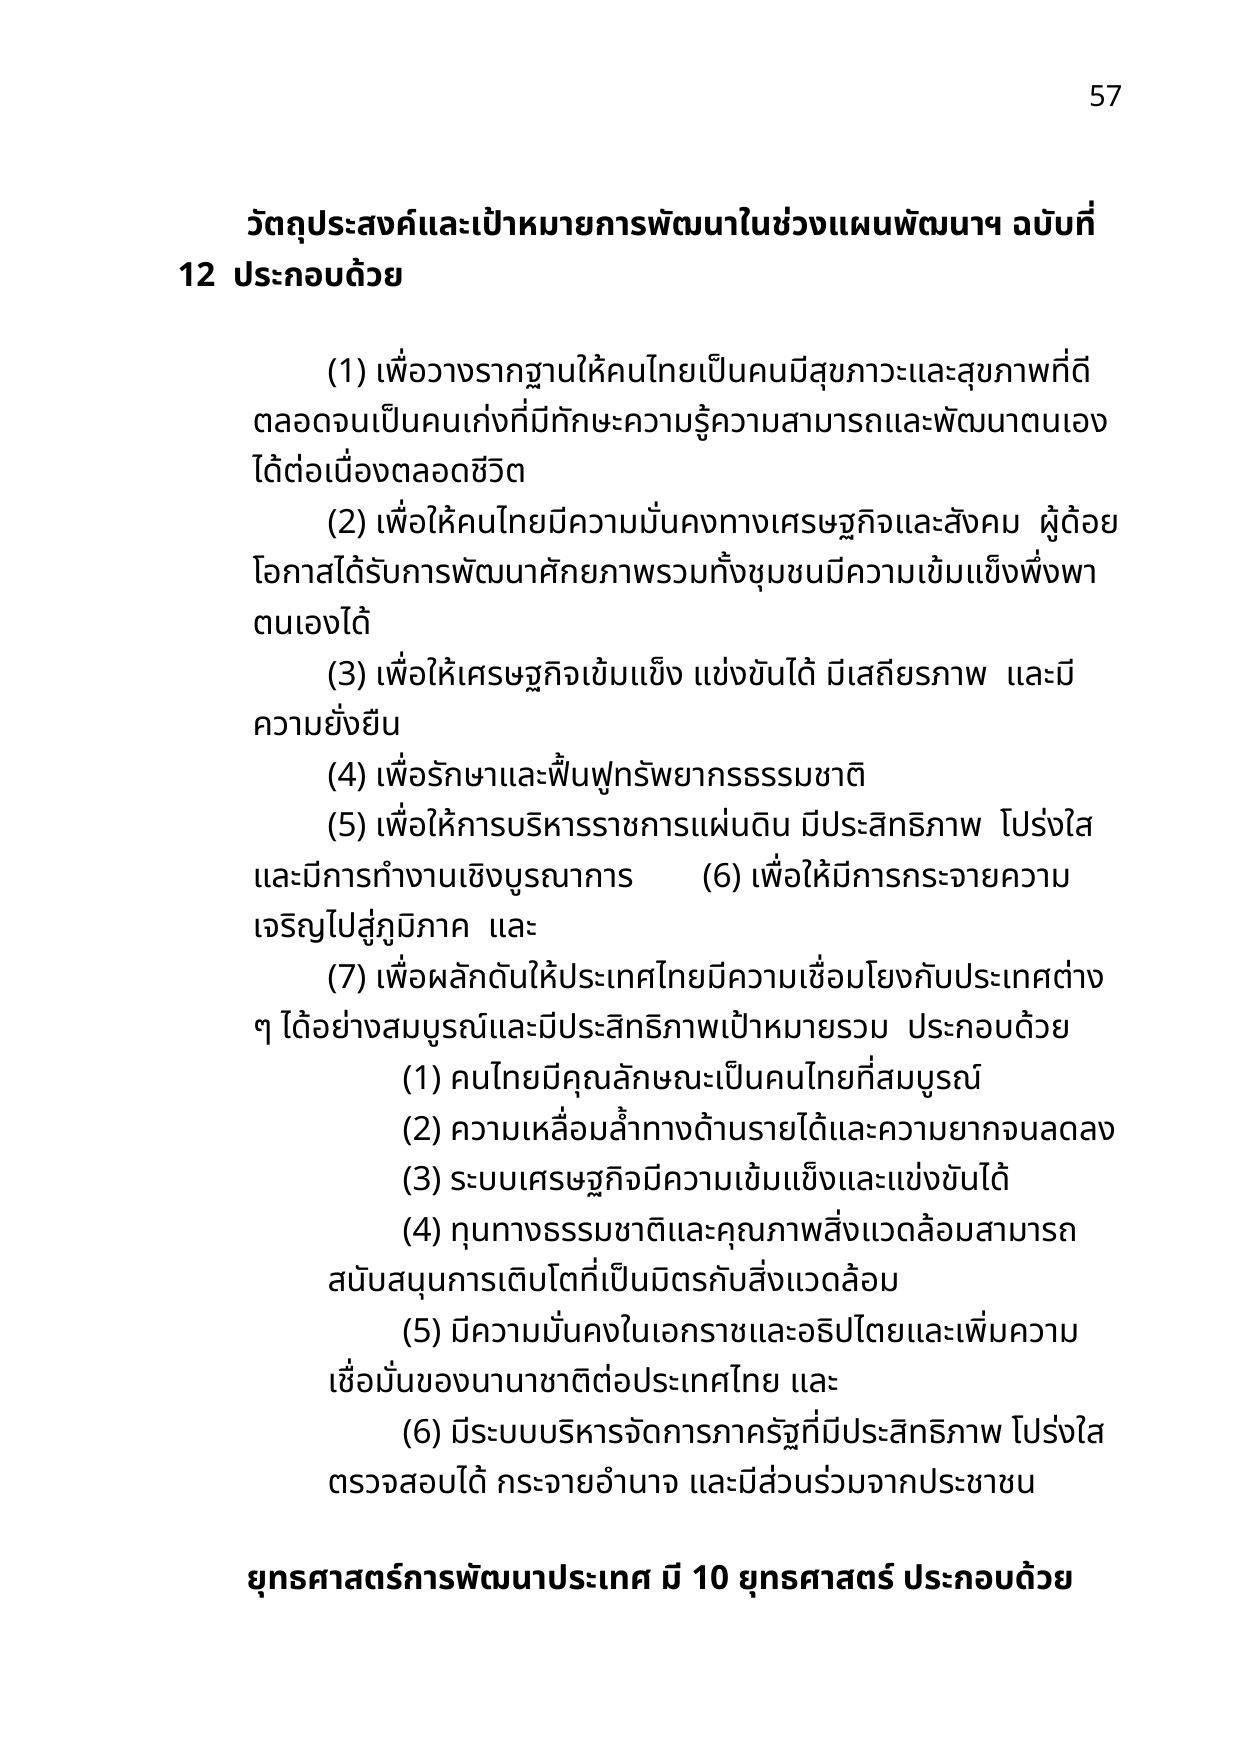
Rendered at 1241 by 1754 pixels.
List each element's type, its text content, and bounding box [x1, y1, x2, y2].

text (4) เพื่อรักษาและฟื้นฟูทรัพยากรธรรมชาติ [252, 750, 1122, 801]
text (1) เพื่อวางรากฐานให้คนไทยเป็นคนมีสุขภาวะและสุขภาพที่ดี ตลอดจนเป็นคนเก่งที่มีทักษะความรู้ความสามารถและพัฒนาตนเองได้ต่อเนื่องตลอดชีวิต [252, 346, 1122, 498]
text (6) มีระบบบริหารจัดการภาครัฐที่มีประสิทธิภาพ โปร่งใส ตรวจสอบได้ กระจายอำนาจ และมีส่วนร่วมจากประชาชน [327, 1408, 1122, 1509]
text (5) เพื่อให้การบริหารราชการแผ่นดิน มีประสิทธิภาพ โปร่งใสและมีการทำงานเชิงบูรณาการ (6) เพื่อให้มีการกระจายความเจริญไปสู่ภูมิภาค และ [252, 801, 1122, 953]
text (4) ทุนทางธรรมชาติและคุณภาพสิ่งแวดล้อมสามารถสนับสนุนการเติบโตที่เป็นมิตรกับสิ่งแวดล้อม [327, 1206, 1122, 1307]
text (2) เพื่อให้คนไทยมีความมั่นคงทางเศรษฐกิจและสังคม ผู้ด้อยโอกาสได้รับการพัฒนาศักยภาพรวมทั้งชุมชนมีความเข้มแข็งพึ่งพาตนเองได้ [252, 498, 1122, 649]
text (2) ความเหลื่อมล้ำทางด้านรายได้และความยากจนลดลง [327, 1104, 1122, 1155]
text ยุทธศาสตร์การพัฒนาประเทศ มี 10 ยุทธศาสตร์ ประกอบด้วย [177, 1554, 1122, 1605]
text (3) ระบบเศรษฐกิจมีความเข้มแข็งและแข่งขันได้ [327, 1155, 1122, 1206]
text (7) เพื่อผลักดันให้ประเทศไทยมีความเชื่อมโยงกับประเทศต่าง ๆ ได้อย่างสมบูรณ์และมีประสิทธิภาพเป้าหมายรวม ประกอบด้วย [252, 953, 1122, 1054]
text (5) มีความมั่นคงในเอกราชและอธิปไตยและเพิ่มความเชื่อมั่นของนานาชาติต่อประเทศไทย และ [327, 1307, 1122, 1408]
text (3) เพื่อให้เศรษฐกิจเข้มแข็ง แข่งขันได้ มีเสถียรภาพ และมีความยั่งยืน [252, 649, 1122, 750]
text (1) คนไทยมีคุณลักษณะเป็นคนไทยที่สมบูรณ์ [327, 1054, 1122, 1104]
text วัตถุประสงค์และเป้าหมายการพัฒนาในช่วงแผนพัฒนาฯ ฉบับที่ 12 ประกอบด้วย [177, 200, 1122, 301]
